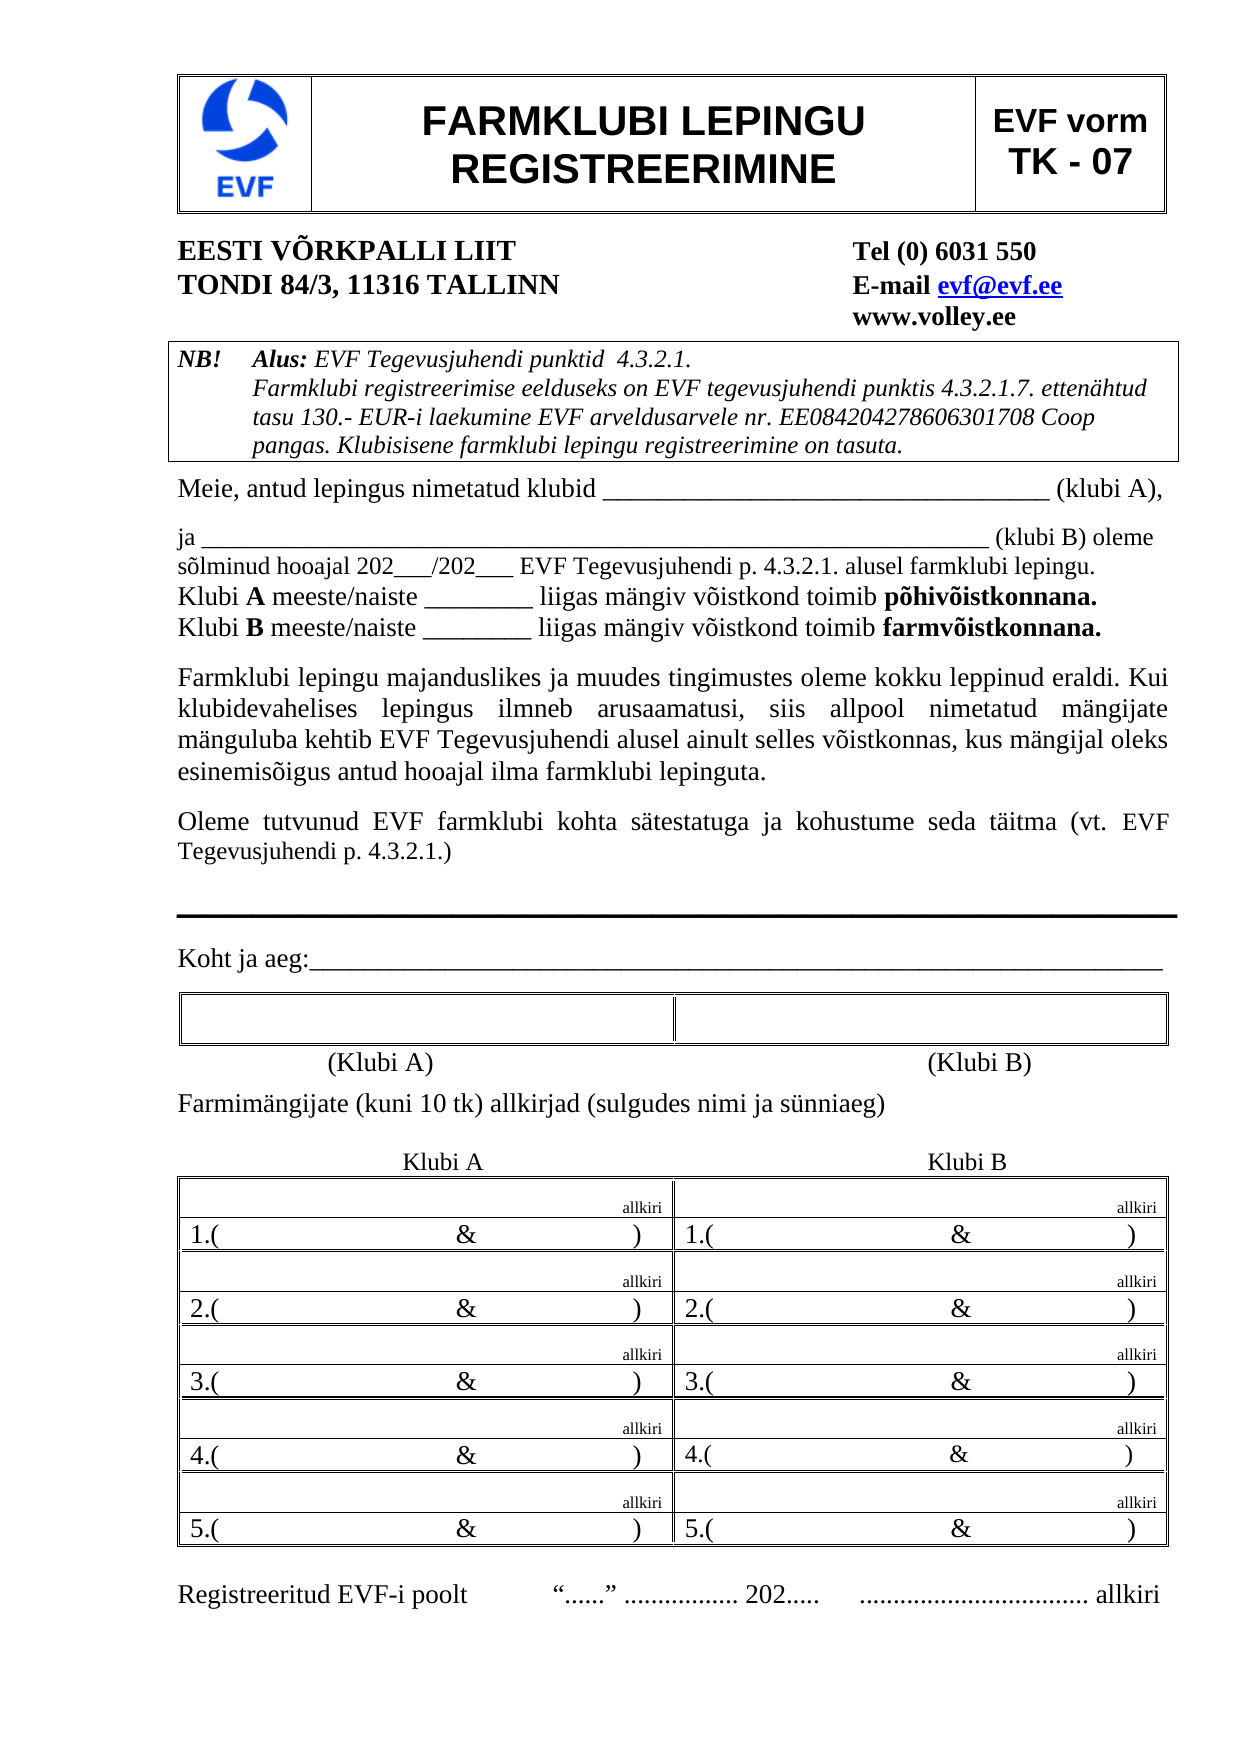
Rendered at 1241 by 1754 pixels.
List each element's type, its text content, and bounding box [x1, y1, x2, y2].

table_cell allkiri [673, 1249, 1168, 1291]
table_cell 4.( & ) [675, 1439, 1166, 1470]
table_cell allkiri [179, 1249, 673, 1291]
table_cell allkiri [673, 1323, 1168, 1364]
text Registreeritud EVF-i poolt “......” ................. 202..... .................................. allkiri [177, 1578, 1169, 1609]
table_cell 2.( & ) [180, 1292, 672, 1323]
text Farmklubi lepingu majanduslikes ja muudes tingimustes oleme kokku leppinud eraldi. Kui klubidevahelises lepingus ilmneb arusaamatusi, siis allpool nimetatud mängijate mänguluba kehtib EVF Tegevusjuhendi alusel ainult selles võistkonnas, kus mängijal oleks esinemisõigus antud hooajal ilma farmklubi lepinguta. [177, 661, 1169, 786]
text Oleme tutvunud EVF farmklubi kohta sätestatuga ja kohustume seda täitma (vt. EVF Tegevusjuhendi p. 4.3.2.1.) [177, 805, 1169, 865]
picture [200, 77, 291, 201]
text Farmimängijate (kuni 10 tk) allkirjad (sulgudes nimi ja sünniaeg) [177, 1087, 1169, 1118]
table_cell 3.( & ) [180, 1365, 672, 1396]
text (Klubi A) (Klubi B) [177, 1046, 1169, 1077]
text Koht ja aeg:_______________________________________________________________ [177, 942, 1169, 973]
text Meie, antud lepingus nimetatud klubid _________________________________ (klubi A), [177, 472, 1180, 503]
text www.volley.ee [777, 301, 1169, 332]
table_cell 1.( & ) [675, 1218, 1166, 1249]
text Klubi A meeste/naiste ________ liigas mängiv võistkond toimib põhivõistkonnana. [177, 580, 1169, 611]
table_cell allkiri [179, 1323, 673, 1364]
text Klubi B meeste/naiste ________ liigas mängiv võistkond toimib farmvõistkonnana. [177, 611, 1169, 642]
subtitle EESTI VÕRKPALLI LIIT Tel (0) 6031 550 [177, 233, 1169, 267]
table_header FARMKLUBI LEPINGU REGISTREERIMINE [312, 77, 975, 211]
table_header [674, 995, 1166, 1043]
text NB! Alus: EVF Tegevusjuhendi punktid 4.3.2.1. [169, 342, 1178, 370]
subtitle TONDI 84/3, 11316 TALLINN E-mail evf@evf.ee [177, 267, 1169, 301]
text ja _______________________________________________________________ (klubi B) oleme sõlminud hooajal 202___/202___ EVF Tegevusjuhendi p. 4.3.2.1. alusel farmklubi lepingu. [177, 522, 1169, 580]
table_header [182, 995, 674, 1043]
table_cell 1.( & ) [180, 1218, 672, 1249]
table_cell allkiri [180, 1396, 672, 1438]
text ________________________________________ [177, 865, 1190, 922]
table_header EVF vorm TK - 07 [976, 77, 1164, 211]
table_cell allkiri [675, 1396, 1166, 1438]
table_header [180, 77, 311, 211]
table_cell 2.( & ) [675, 1292, 1166, 1323]
table_cell allkiri [179, 1470, 673, 1512]
text Klubi A Klubi B [177, 1147, 1169, 1176]
table_cell 5.( & ) [673, 1513, 1166, 1544]
table_header allkiri [180, 1179, 673, 1217]
table_cell 4.( & ) [180, 1439, 672, 1470]
table_cell allkiri [673, 1470, 1168, 1512]
text Farmklubi registreerimise eelduseks on EVF tegevusjuhendi punktis 4.3.2.1.7. ettenähtud tasu 130.- EUR-i laekumine EVF arveldusarvele nr. EE084204278606301708 Coop pangas. Klubisisene farmklubi lepingu registreerimine on tasuta. [169, 370, 1178, 461]
table_cell 5.( & ) [180, 1513, 673, 1544]
table_cell 3.( & ) [675, 1365, 1166, 1396]
table_header allkiri [673, 1179, 1166, 1217]
